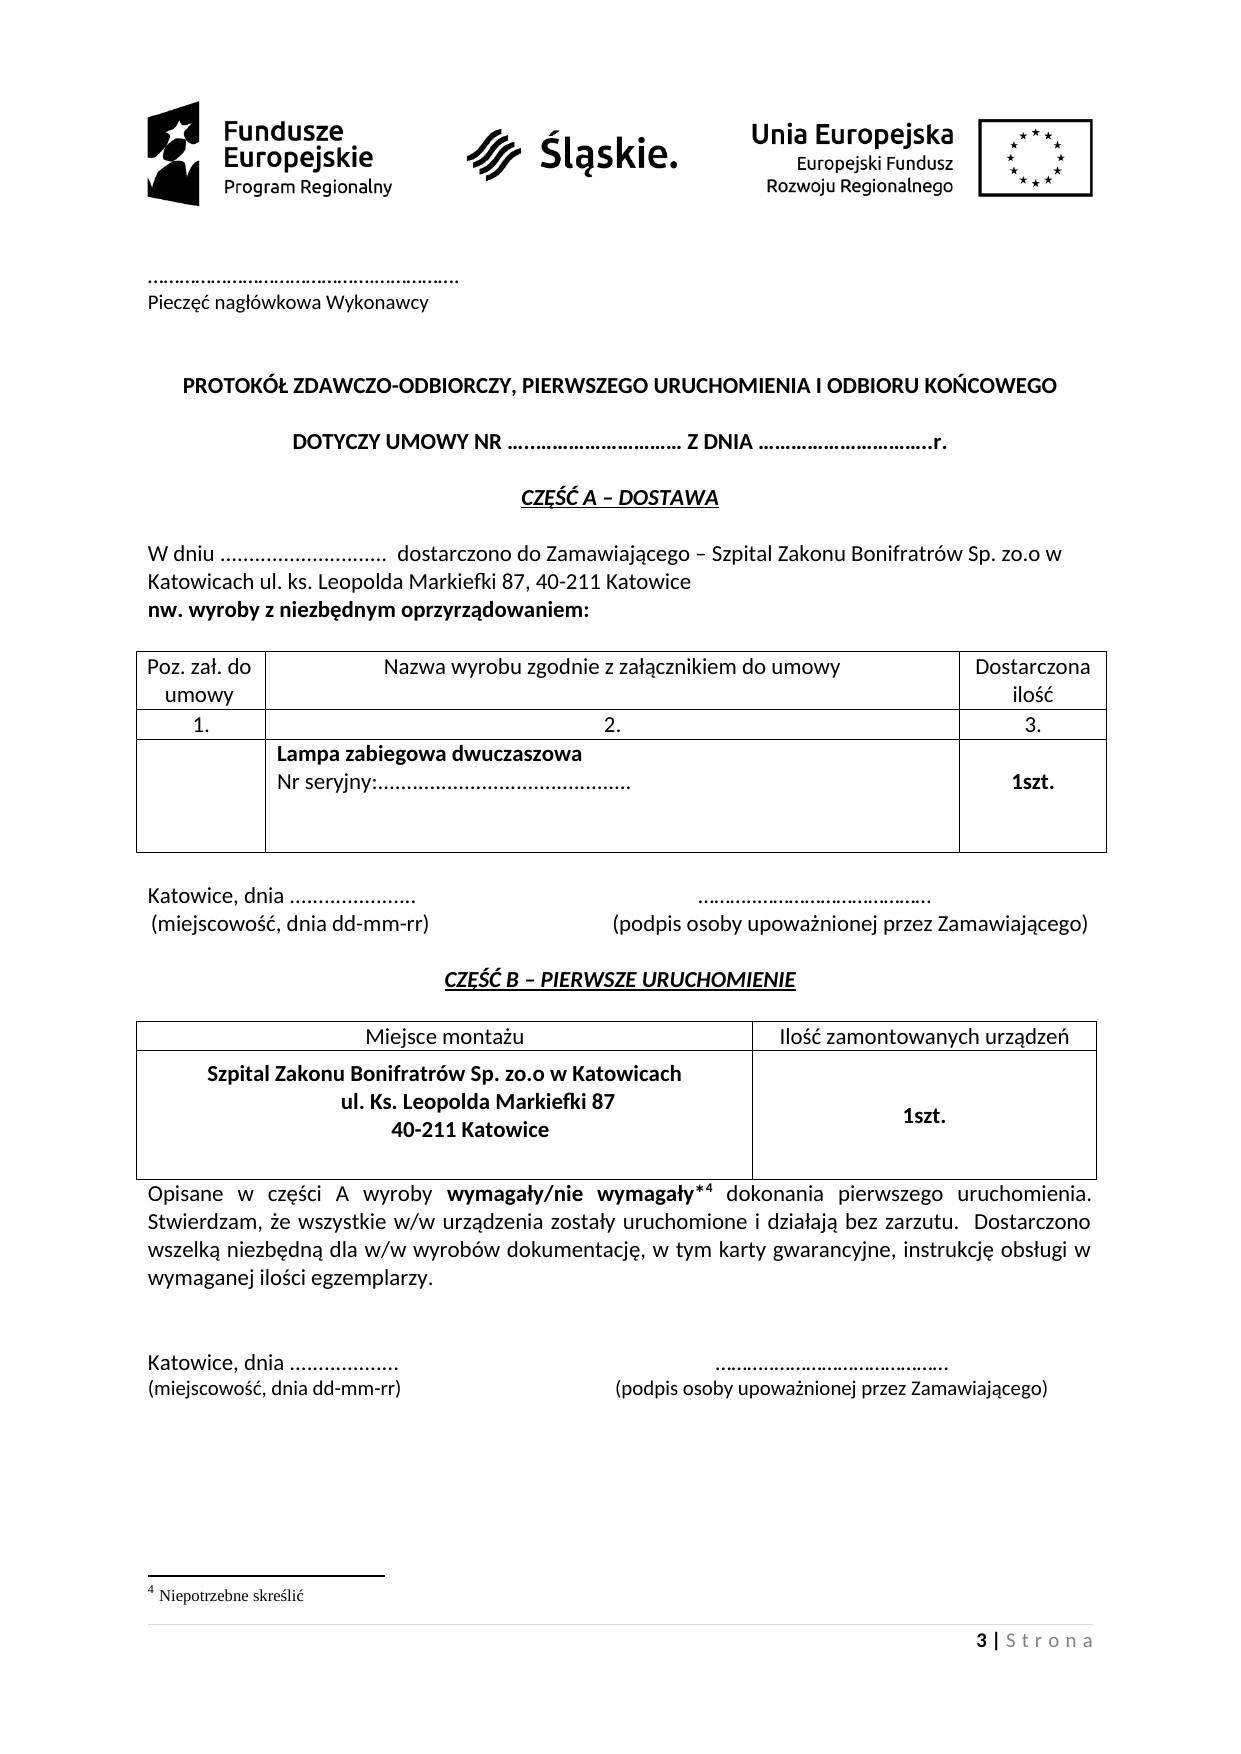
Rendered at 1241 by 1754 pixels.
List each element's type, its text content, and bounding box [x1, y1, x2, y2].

text …………………………………….……………. [148, 261, 1093, 289]
table_header Poz. zał. do umowy [137, 652, 265, 709]
table_cell 2. [266, 710, 959, 738]
table_cell Szpital Zakonu Bonifratrów Sp. zo.o w Katowicach ul. Ks. Leopolda Markiefki 87 40-211 Katowice [137, 1051, 752, 1178]
table_cell [137, 740, 265, 852]
text (miejscowość, dnia dd-mm-rr) (podpis osoby upoważnionej przez Zamawiającego) [148, 1376, 1093, 1429]
text Pieczęć nagłówkowa Wykonawcy [148, 289, 1093, 315]
table_header Nazwa wyrobu zgodnie z załącznikiem do umowy [266, 652, 959, 709]
text Opisane w części A wyroby wymagały/nie wymagały* dokonania pierwszego uruchomienia. Stwierdzam, że wszystkie w/w urządzenia zostały uruchomione i działają bez zarzutu. Dostarczono wszelką niezbędną dla w/w wyrobów dokumentację, w tym karty gwarancyjne, instrukcję obsługi w wymaganej ilości egzemplarzy. [148, 1180, 1093, 1292]
text W dniu ............................. dostarczono do Zamawiającego – Szpital Zakonu Bonifratrów Sp. zo.o w Katowicach ul. ks. Leopolda Markiefki 87, 40-211 Katowice [148, 539, 1093, 595]
text nw. wyroby z niezbędnym oprzyrządowaniem: [148, 595, 1093, 623]
table_cell 1. [137, 710, 265, 738]
table_header Dostarczona ilość [960, 652, 1106, 709]
table_cell 1szt. [753, 1051, 1096, 1178]
text Katowice, dnia ...................... ………..…………………………… [148, 881, 1093, 909]
table_cell Lampa zabiegowa dwuczaszowa Nr seryjny:............................................ [266, 740, 959, 852]
text CZĘŚĆ B – PIERWSZE URUCHOMIENIE [148, 965, 1093, 993]
table_cell 3. [960, 710, 1106, 738]
text DOTYCZY UMOWY NR …..……………………… Z DNIA …………………………..r. [148, 427, 1093, 455]
text Katowice, dnia ................... ………..…………………………… [148, 1348, 1093, 1376]
table_header Miejsce montażu [137, 1022, 752, 1050]
table_cell 1szt. [960, 740, 1106, 852]
text CZĘŚĆ A – DOSTAWA [148, 483, 1093, 511]
table_header Ilość zamontowanych urządzeń [753, 1022, 1096, 1050]
text (miejscowość, dnia dd-mm-rr) (podpis osoby upoważnionej przez Zamawiającego) [148, 909, 1093, 937]
text PROTOKÓŁ ZDAWCZO-ODBIORCZY, PIERWSZEGO URUCHOMIENIA I ODBIORU KOŃCOWEGO [148, 371, 1093, 399]
picture [147, 101, 1093, 206]
